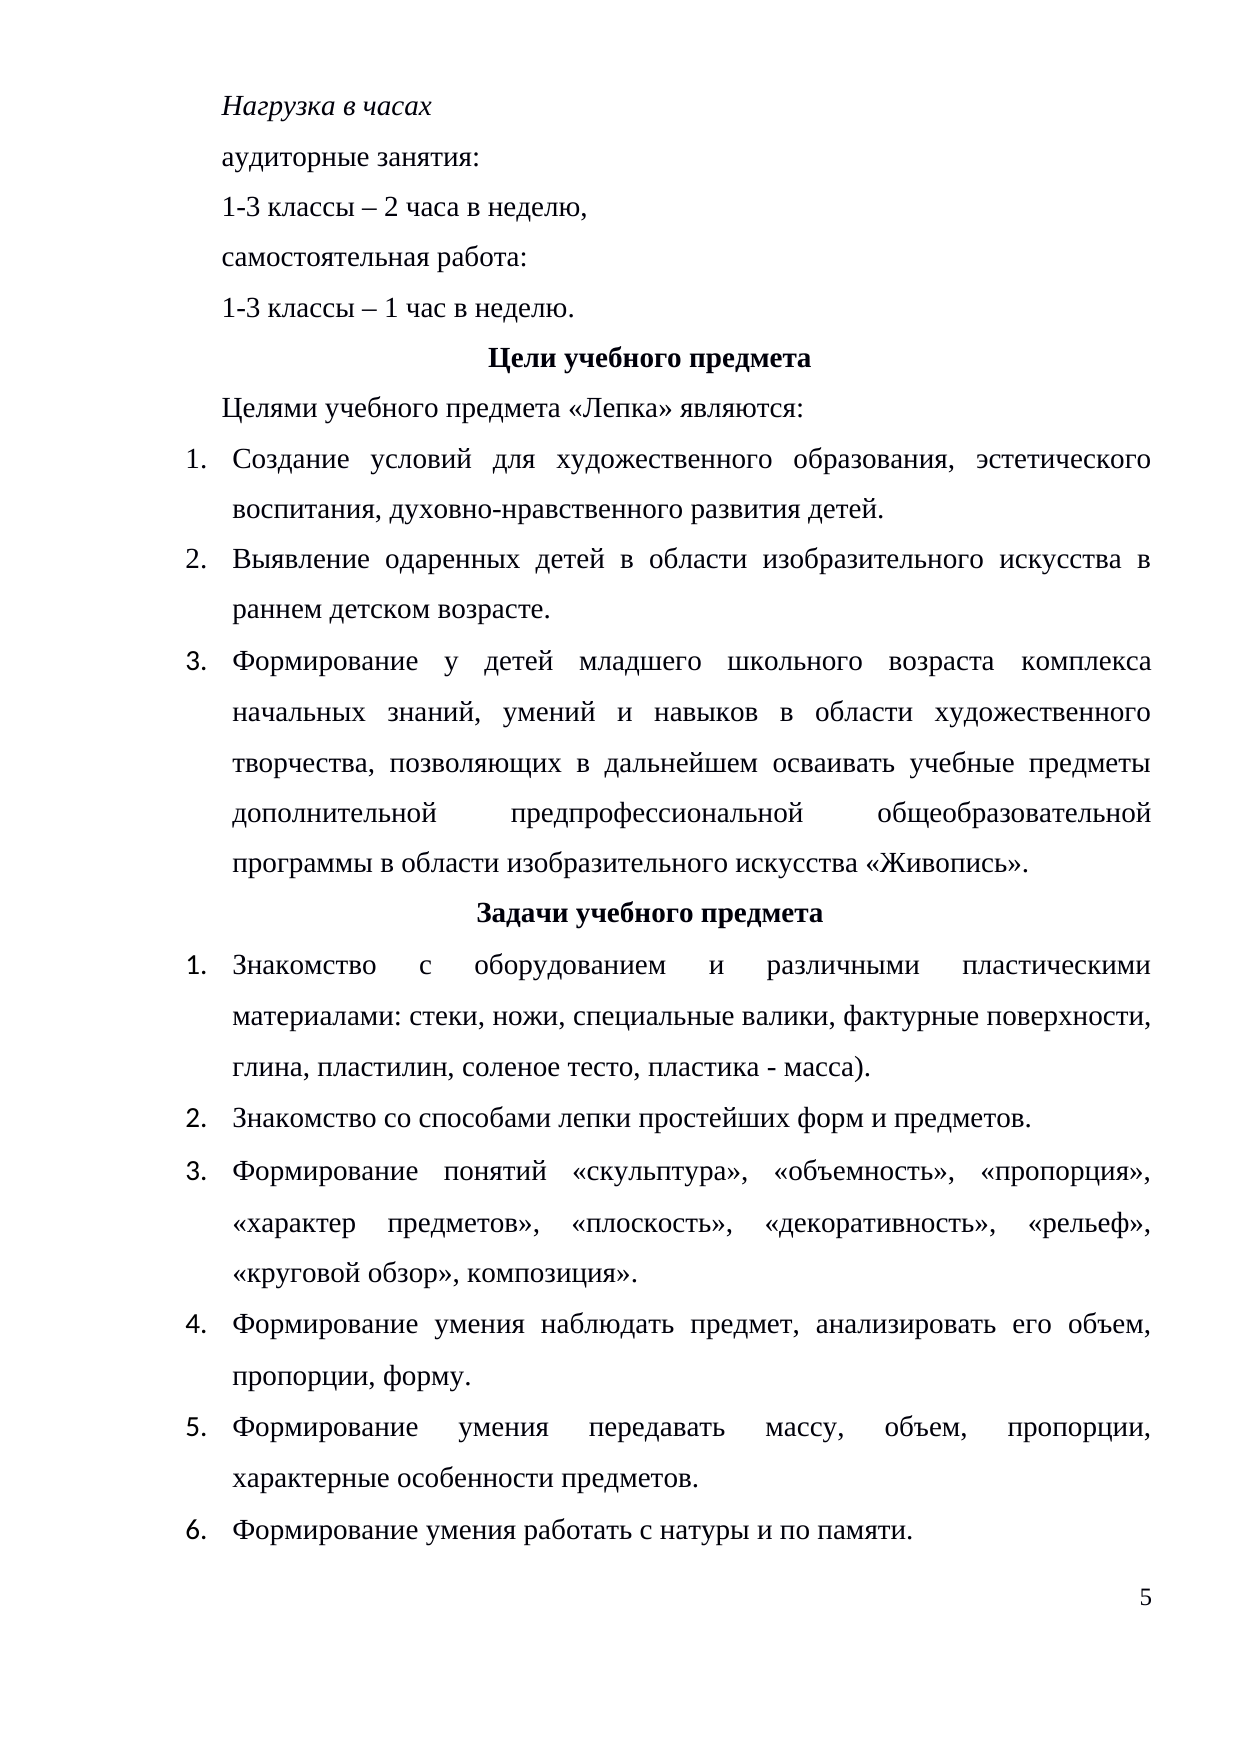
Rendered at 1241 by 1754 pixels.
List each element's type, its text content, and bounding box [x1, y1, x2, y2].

list Формирование у детей младшего школьного возраста комплекса начальных знаний, умений и навыков в области художественного творчества, позволяющих в дальнейшем осваивать учебные предметы дополнительной предпрофессиональной общеобразовательной программы в области изобразительного искусства «Живопись». [185, 642, 1152, 879]
list Формирование умения наблюдать предмет, анализировать его объем, пропорции, форму. [185, 1305, 1152, 1391]
list Создание условий для художественного образования, эстетического воспитания, духовно-нравственного развития детей. [185, 441, 1152, 524]
text аудиторные занятия: [148, 139, 1152, 172]
list Формирование умения передавать массу, объем, пропорции, характерные особенности предметов. [185, 1408, 1152, 1494]
text Нагрузка в часах [148, 88, 1152, 122]
text 1-3 классы – 1 час в неделю. [148, 290, 1152, 323]
list Знакомство с оборудованием и различными пластическими материалами: стеки, ножи, специальные валики, фактурные поверхности, глина, пластилин, соленое тесто, пластика - масса). [185, 946, 1152, 1082]
text Цели учебного предмета [148, 340, 1152, 374]
list Выявление одаренных детей в области изобразительного искусства в раннем детском возрасте. [185, 541, 1152, 625]
text самостоятельная работа: [148, 239, 1152, 273]
list Формирование умения работать с натуры и по памяти. [185, 1511, 1152, 1546]
list Знакомство со способами лепки простейших форм и предметов. [185, 1099, 1152, 1134]
text 1-3 классы – 2 часа в неделю, [148, 189, 1152, 223]
list Формирование понятий «скульптура», «объемность», «пропорция», «характер предметов», «плоскость», «декоративность», «рельеф», «круговой обзор», композиция». [185, 1152, 1152, 1289]
text Задачи учебного предмета [148, 896, 1152, 929]
text Целями учебного предмета «Лепка» являются: [148, 390, 1152, 424]
